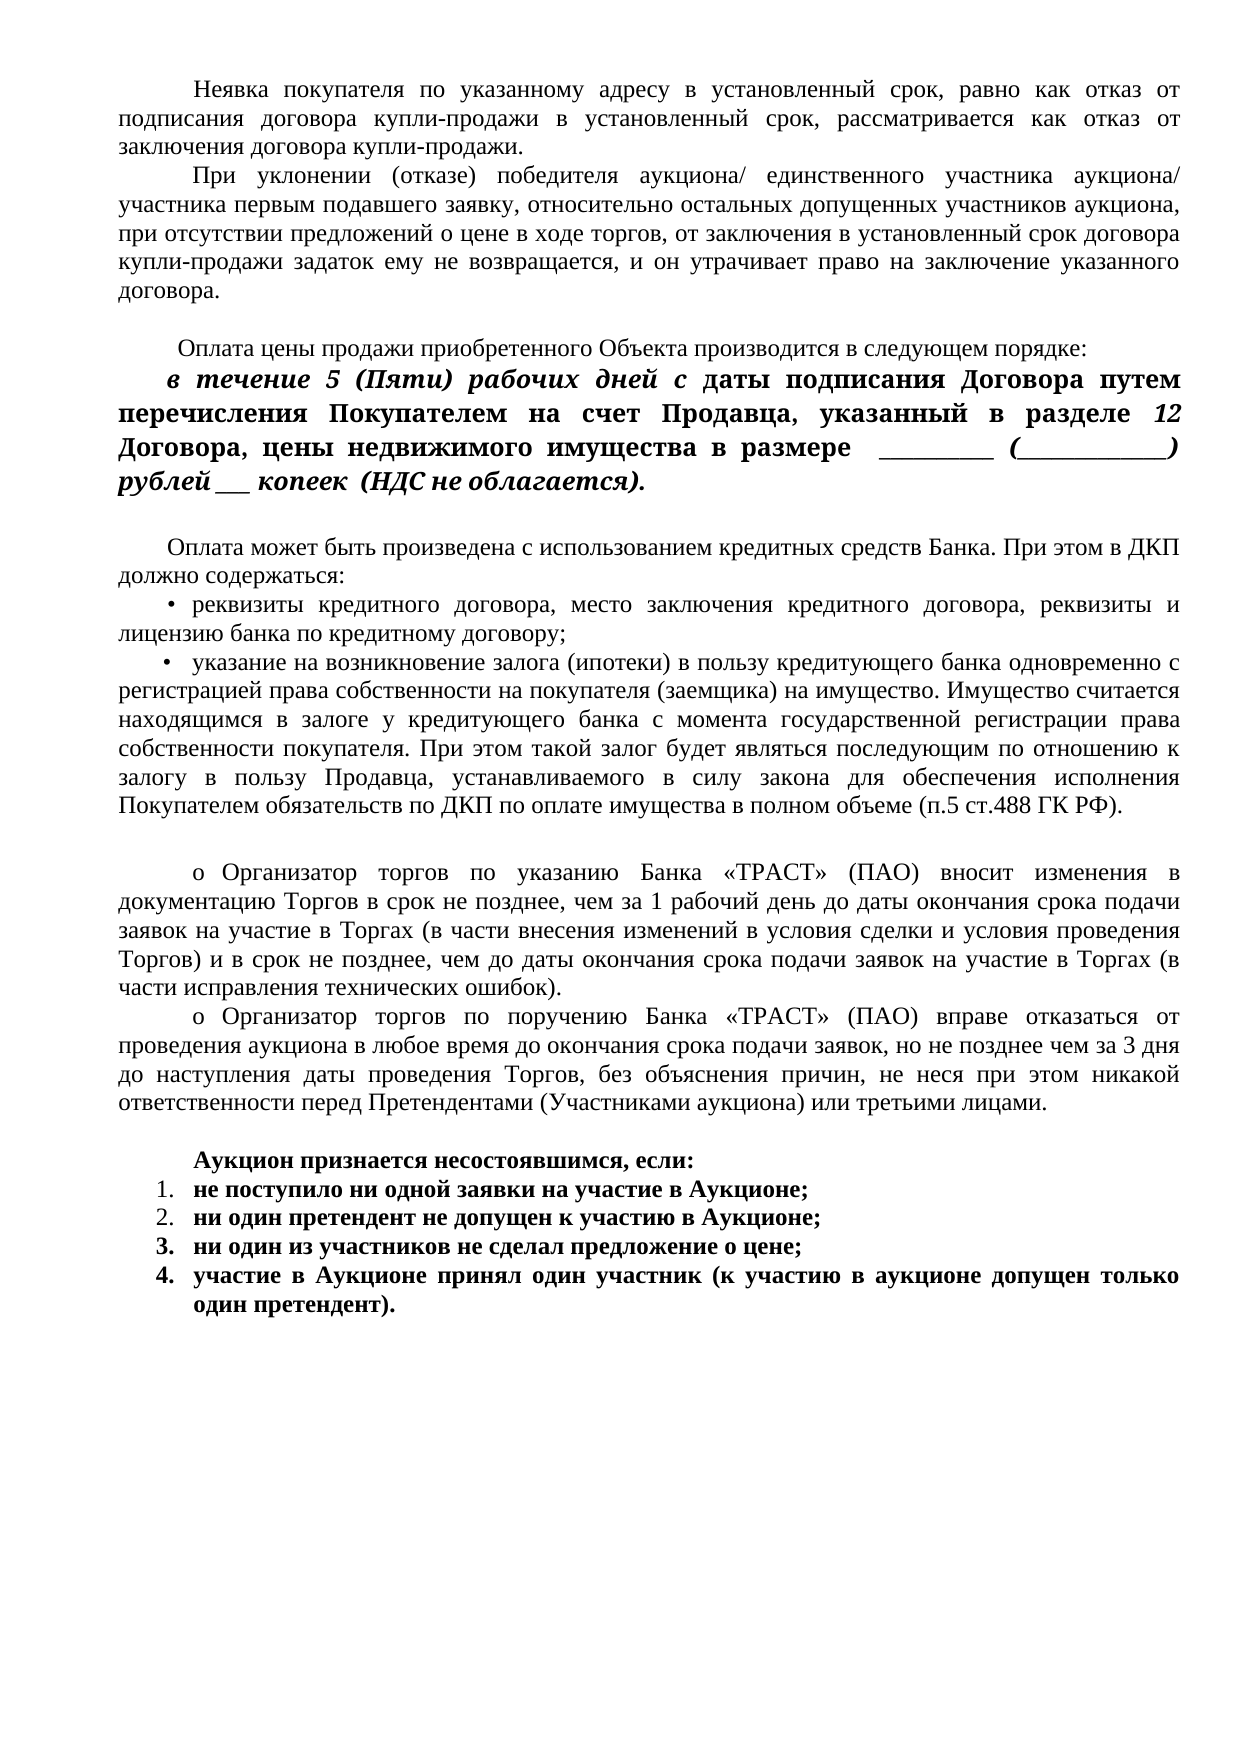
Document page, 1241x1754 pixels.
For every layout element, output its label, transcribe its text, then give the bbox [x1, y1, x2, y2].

text o Организатор торгов по указанию Банка «ТРАСТ» (ПАО) вносит изменения в документацию Торгов в срок не позднее, чем за 1 рабочий день до даты окончания срока подачи заявок на участие в Торгах (в части внесения изменений в условия сделки и условия проведения Торгов) и в срок не позднее, чем до даты окончания срока подачи заявок на участие в Торгах (в части исправления технических ошибок). [118, 857, 1181, 1001]
text o Организатор торгов по поручению Банка «ТРАСТ» (ПАО) вправе отказаться от проведения аукциона в любое время до окончания срока подачи заявок, но не позднее чем за 3 дня до наступления даты проведения Торгов, без объяснения причин, не неся при этом никакой ответственности перед Претендентами (Участниками аукциона) или третьими лицами. [118, 1001, 1181, 1116]
text Оплата может быть произведена с использованием кредитных средств Банка. При этом в ДКП должно содержаться: [118, 532, 1181, 589]
text • реквизиты кредитного договора, место заключения кредитного договора, реквизиты и лицензию банка по кредитному договору; [118, 589, 1181, 647]
list ни один из участников не сделал предложение о цене; [156, 1231, 1181, 1260]
text Оплата цены продажи приобретенного Объекта производится в следующем порядке: [118, 333, 1181, 361]
text • указание на возникновение залога (ипотеки) в пользу кредитующего банка одновременно с регистрацией права собственности на покупателя (заемщика) на имущество. Имущество считается находящимся в залоге у кредитующего банка с момента государственной регистрации права собственности покупателя. При этом такой залог будет являться последующим по отношению к залогу в пользу Продавца, устанавливаемого в силу закона для обеспечения исполнения Покупателем обязательств по ДКП по оплате имущества в полном объеме (п.5 ст.488 ГК РФ). [118, 647, 1181, 819]
list участие в Аукционе принял один участник (к участию в аукционе допущен только один претендент). [156, 1260, 1181, 1317]
text При уклонении (отказе) победителя аукциона/ единственного участника аукциона/ участника первым подавшего заявку, относительно остальных допущенных участников аукциона, при отсутствии предложений о цене в ходе торгов, от заключения в установленный срок договора купли-продажи задаток ему не возвращается, и он утрачивает право на заключение указанного договора. [118, 160, 1181, 304]
text Аукцион признается несостоявшимся, если: [118, 1145, 1181, 1174]
list ни один претендент не допущен к участию в Аукционе; [156, 1202, 1181, 1231]
list не поступило ни одной заявки на участие в Аукционе; [156, 1174, 1181, 1202]
text Неявка покупателя по указанному адресу в установленный срок, равно как отказ от подписания договора купли-продажи в установленный срок, рассматривается как отказ от заключения договора купли-продажи. [118, 74, 1181, 160]
text в течение 5 (Пяти) рабочих дней с даты подписания Договора путем перечисления Покупателем на счет Продавца, указанный в разделе 12 Договора, цены недвижимого имущества в размере __________ (_____________) рублей ___ копеек (НДС не облагается). [118, 361, 1181, 498]
